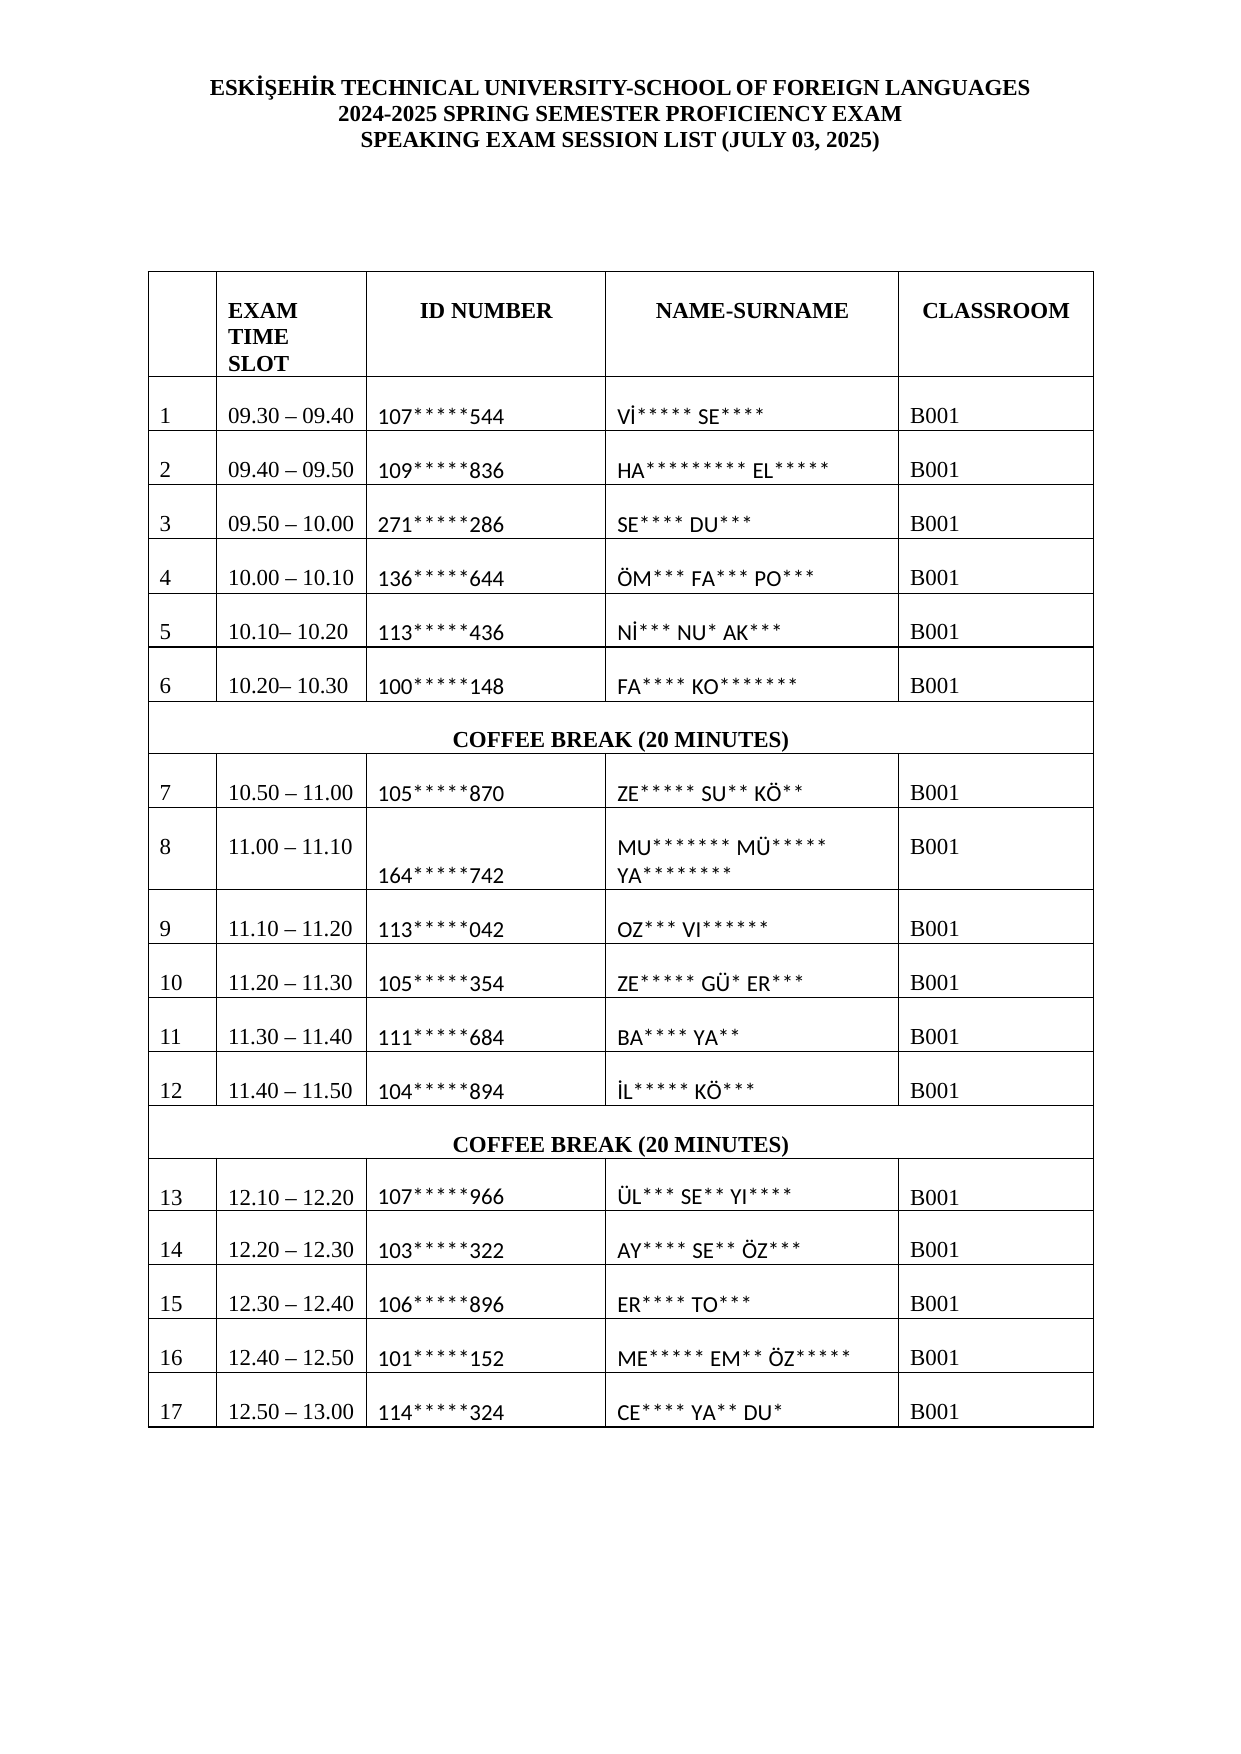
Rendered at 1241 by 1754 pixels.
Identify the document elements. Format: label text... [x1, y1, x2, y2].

table_cell 11.00 – 11.10 [217, 808, 366, 889]
table_header NAME-SURNAME [606, 272, 898, 376]
table_cell MU******* MÜ***** YA******** [606, 808, 898, 889]
table_cell 17 [149, 1373, 216, 1426]
table_cell 1 [149, 377, 216, 430]
table_cell ZE***** SU** KÖ** [606, 754, 898, 807]
table_header [149, 272, 216, 376]
table_cell 11.40 – 11.50 [217, 1052, 366, 1105]
table_cell ME***** EM** ÖZ***** [606, 1319, 898, 1372]
table_cell 11.20 – 11.30 [217, 944, 366, 997]
table_cell 8 [149, 808, 216, 889]
table_cell B001 [899, 539, 1093, 592]
table_cell 16 [149, 1319, 216, 1372]
table_cell 10.20– 10.30 [217, 648, 366, 701]
table_cell 6 [149, 648, 216, 701]
table_cell BA**** YA** [606, 998, 898, 1051]
table_cell B001 [899, 890, 1093, 943]
table_cell B001 [899, 431, 1093, 484]
table_cell B001 [899, 754, 1093, 807]
table_cell B001 [899, 944, 1093, 997]
table_cell 109*****836 [367, 431, 605, 484]
table_cell B001 [899, 1052, 1093, 1105]
table_cell 12.10 – 12.20 [217, 1159, 366, 1210]
table_cell 15 [149, 1265, 216, 1318]
table_cell 107*****966 [367, 1159, 605, 1210]
table_cell 09.30 – 09.40 [217, 377, 366, 430]
table_cell 11 [149, 998, 216, 1051]
table_cell 12.40 – 12.50 [217, 1319, 366, 1372]
table_cell COFFEE BREAK (20 MINUTES) [149, 1106, 1093, 1158]
table_cell 2 [149, 431, 216, 484]
table_cell 107*****544 [367, 377, 605, 430]
table_cell B001 [899, 648, 1093, 701]
table_cell B001 [899, 1211, 1093, 1264]
table_cell 10 [149, 944, 216, 997]
table_cell 113*****436 [367, 594, 605, 646]
table_cell 12.20 – 12.30 [217, 1211, 366, 1264]
table_cell B001 [899, 1159, 1093, 1210]
table_cell 10.50 – 11.00 [217, 754, 366, 807]
table_cell COFFEE BREAK (20 MINUTES) [149, 702, 1093, 753]
table_cell 105*****870 [367, 754, 605, 807]
table_cell 10.00 – 10.10 [217, 539, 366, 592]
table_cell OZ*** VI****** [606, 890, 898, 943]
table_cell 100*****148 [367, 648, 605, 701]
table_cell 4 [149, 539, 216, 592]
table_cell 9 [149, 890, 216, 943]
table_cell 09.50 – 10.00 [217, 485, 366, 538]
table_cell 103*****322 [367, 1211, 605, 1264]
table_cell FA**** KO******* [606, 648, 898, 701]
table_cell 12.50 – 13.00 [217, 1373, 366, 1426]
table_cell İL***** KÖ*** [606, 1052, 898, 1105]
table_cell CE**** YA** DU* [606, 1373, 898, 1426]
table_cell 12.30 – 12.40 [217, 1265, 366, 1318]
table_header CLASSROOM [899, 272, 1093, 376]
table_cell 105*****354 [367, 944, 605, 997]
table_cell B001 [899, 1265, 1093, 1318]
table_cell 13 [149, 1159, 216, 1210]
table_cell 7 [149, 754, 216, 807]
table_cell B001 [899, 485, 1093, 538]
table_cell B001 [899, 1373, 1093, 1426]
table_cell 5 [149, 594, 216, 646]
table_cell 104*****894 [367, 1052, 605, 1105]
table_cell 136*****644 [367, 539, 605, 592]
table_cell B001 [899, 808, 1093, 889]
table_cell 271*****286 [367, 485, 605, 538]
table_cell 106*****896 [367, 1265, 605, 1318]
table_cell AY**** SE** ÖZ*** [606, 1211, 898, 1264]
table_cell ÖM*** FA*** PO*** [606, 539, 898, 592]
table_cell Nİ*** NU* AK*** [606, 594, 898, 646]
table_cell B001 [899, 594, 1093, 646]
table_header EXAM TIME SLOT [217, 272, 366, 376]
table_cell 101*****152 [367, 1319, 605, 1372]
table_cell ZE***** GÜ* ER*** [606, 944, 898, 997]
table_cell ER**** TO*** [606, 1265, 898, 1318]
table_cell 14 [149, 1211, 216, 1264]
table_cell B001 [899, 1319, 1093, 1372]
table_cell B001 [899, 998, 1093, 1051]
table_cell ÜL*** SE** YI**** [606, 1159, 898, 1210]
table_cell 11.10 – 11.20 [217, 890, 366, 943]
table_cell 11.30 – 11.40 [217, 998, 366, 1051]
table_cell 12 [149, 1052, 216, 1105]
table_cell 3 [149, 485, 216, 538]
table_header ID NUMBER [367, 272, 605, 376]
table_cell Vİ***** SE**** [606, 377, 898, 430]
table_cell 111*****684 [367, 998, 605, 1051]
table_cell 09.40 – 09.50 [217, 431, 366, 484]
table_cell 10.10– 10.20 [217, 594, 366, 646]
table_cell 164*****742 [367, 808, 605, 889]
table_cell HA********* EL***** [606, 431, 898, 484]
table_cell 114*****324 [367, 1373, 605, 1426]
table_cell 113*****042 [367, 890, 605, 943]
table_cell SE**** DU*** [606, 485, 898, 538]
table_cell B001 [899, 377, 1093, 430]
